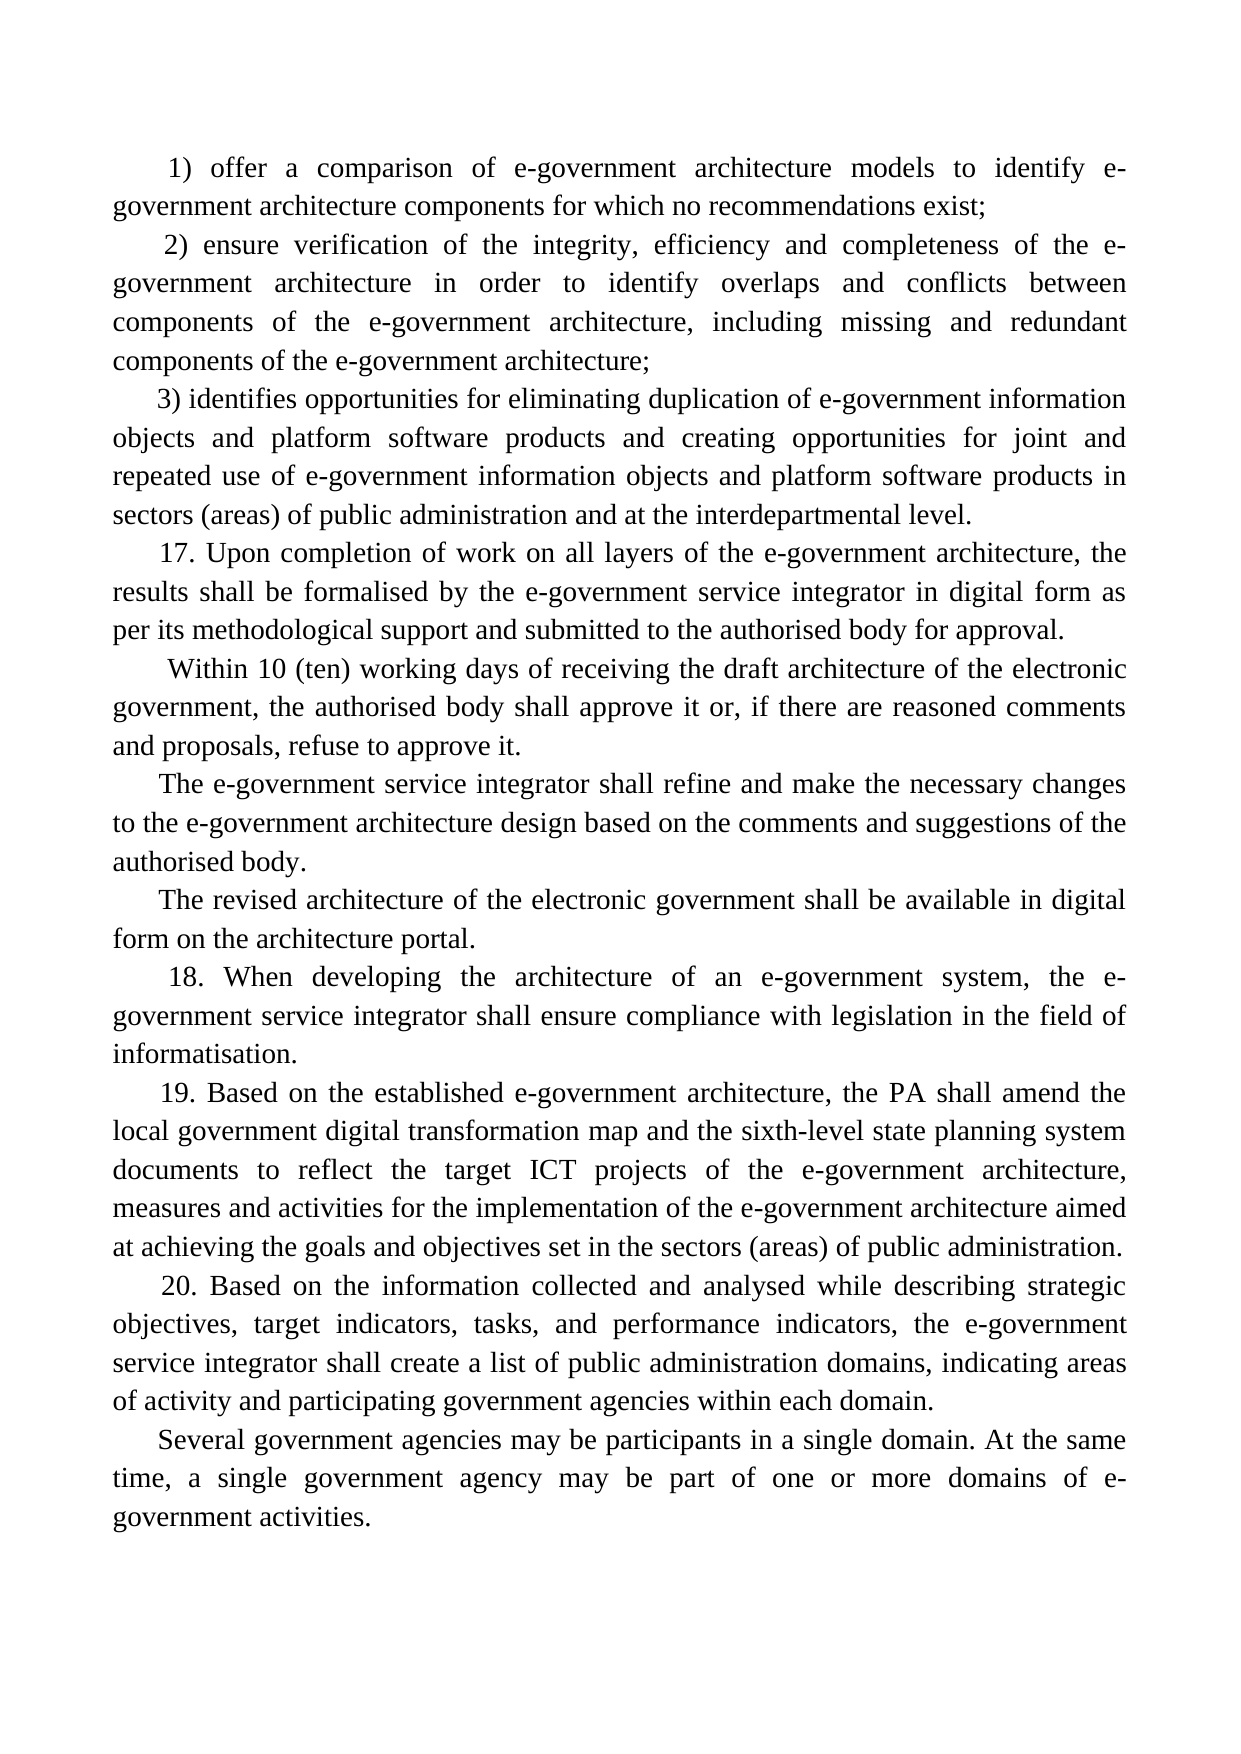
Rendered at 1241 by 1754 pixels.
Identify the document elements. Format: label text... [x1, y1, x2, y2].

text 3) identifies opportunities for eliminating duplication of e-government information objects and platform software products and creating opportunities for joint and repeated use of e-government information objects and platform software products in sectors (areas) of public administration and at the interdepartmental level. [112, 381, 1128, 530]
text 18. When developing the architecture of an e-government system, the e-government service integrator shall ensure compliance with legislation in the field of informatisation. [112, 959, 1128, 1070]
text 17. Upon completion of work on all layers of the e-government architecture, the results shall be formalised by the e-government service integrator in digital form as per its methodological support and submitted to the authorised body for approval. [112, 535, 1128, 646]
text The e-government service integrator shall refine and make the necessary changes to the e-government architecture design based on the comments and suggestions of the authorised body. [112, 767, 1128, 877]
text 20. Based on the information collected and analysed while describing strategic objectives, target indicators, tasks, and performance indicators, the e-government service integrator shall create a list of public administration domains, indicating areas of activity and participating government agencies within each domain. [112, 1268, 1128, 1417]
text Several government agencies may be participants in a single domain. At the same time, a single government agency may be part of one or more domains of e-government activities. [112, 1422, 1128, 1532]
text 2) ensure verification of the integrity, efficiency and completeness of the e-government architecture in order to identify overlaps and conflicts between components of the e-government architecture, including missing and redundant components of the e-government architecture; [112, 227, 1128, 376]
text 1) offer a comparison of e-government architecture models to identify e-government architecture components for which no recommendations exist; [112, 150, 1128, 222]
text Within 10 (ten) working days of receiving the draft architecture of the electronic government, the authorised body shall approve it or, if there are reasoned comments and proposals, refuse to approve it. [112, 651, 1128, 762]
text The revised architecture of the electronic government shall be available in digital form on the architecture portal. [112, 882, 1128, 954]
text 19. Based on the established e-government architecture, the PA shall amend the local government digital transformation map and the sixth-level state planning system documents to reflect the target ICT projects of the e-government architecture, measures and activities for the implementation of the e-government architecture aimed at achieving the goals and objectives set in the sectors (areas) of public administration. [112, 1075, 1128, 1263]
